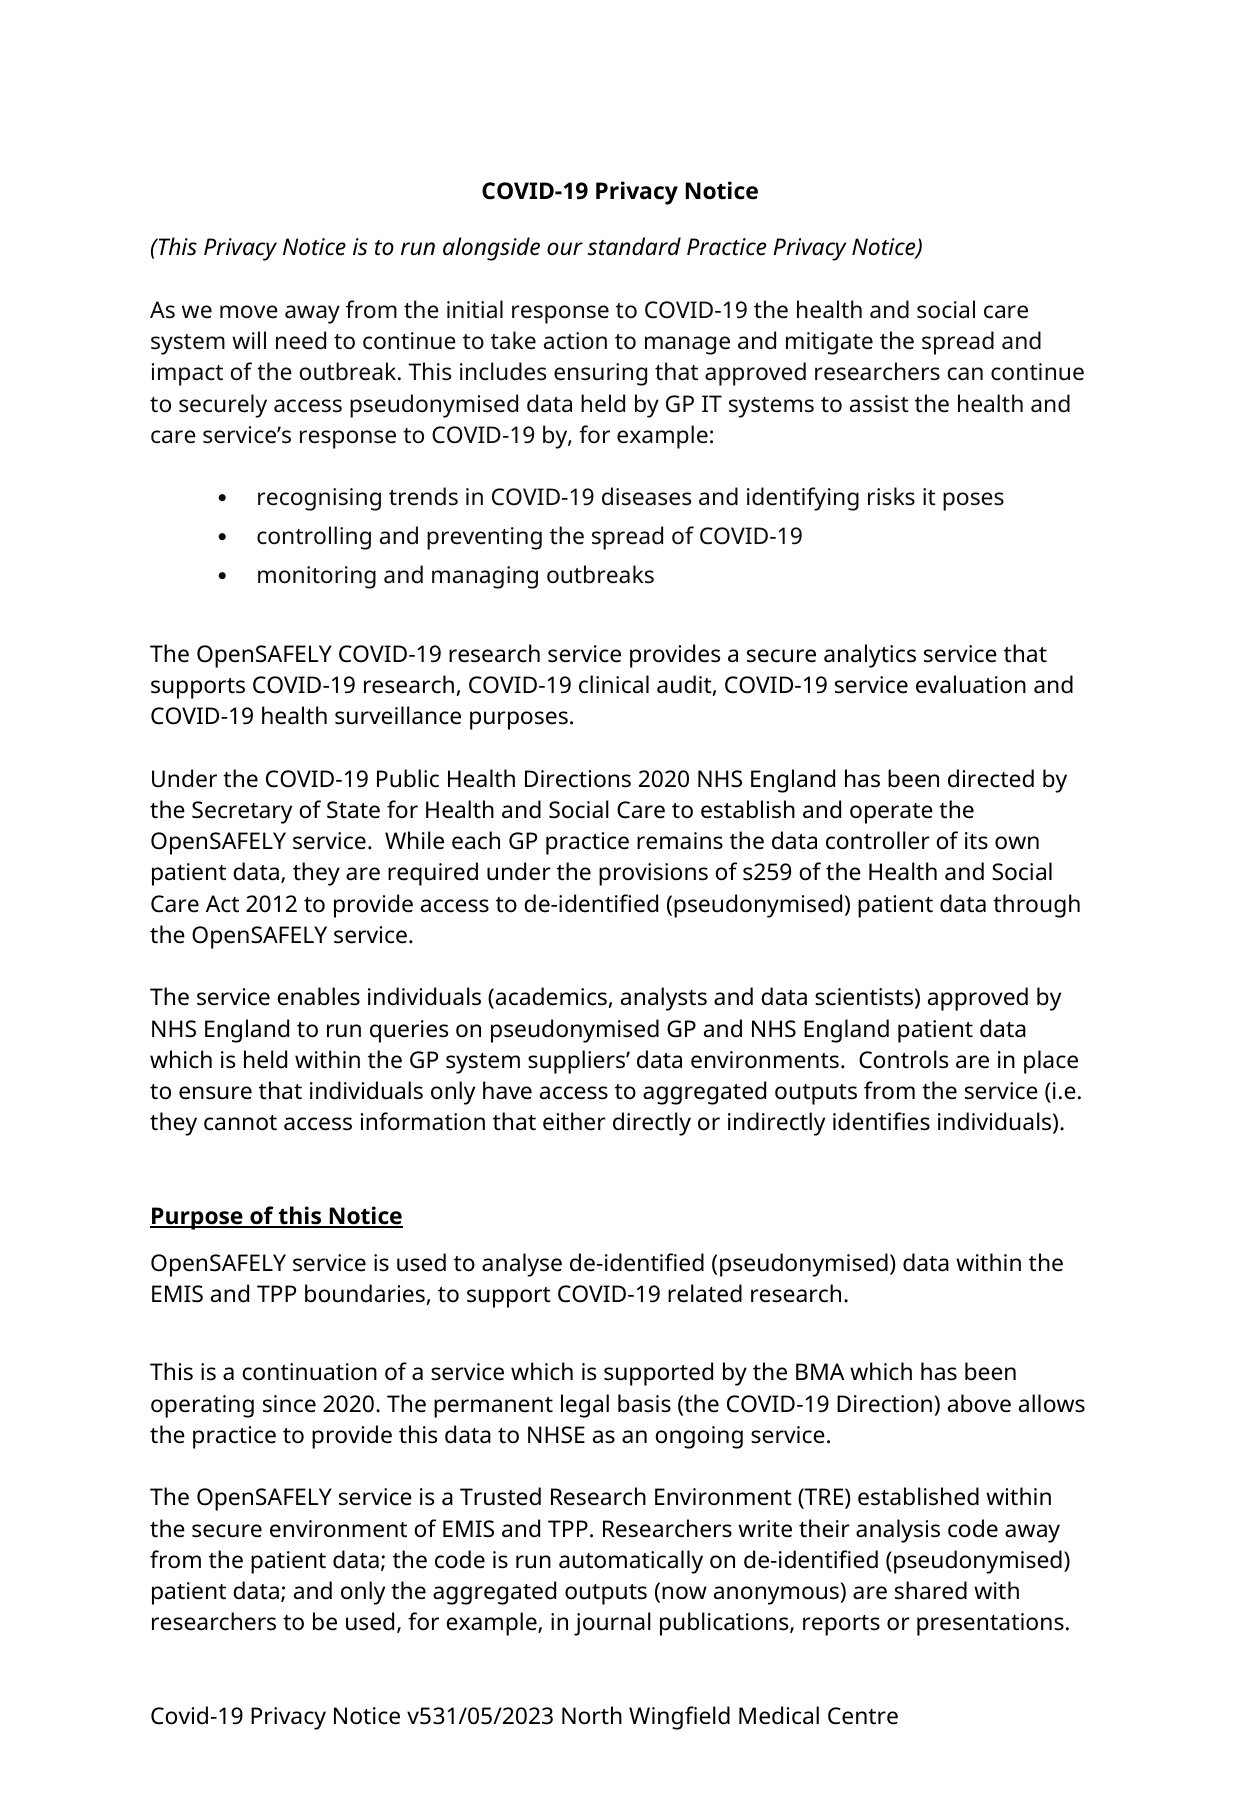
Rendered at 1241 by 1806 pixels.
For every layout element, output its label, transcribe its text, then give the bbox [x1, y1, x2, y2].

list controlling and preventing the spread of COVID-19 [219, 520, 1090, 552]
text COVID-19 Privacy Notice [150, 175, 1090, 206]
text OpenSAFELY service is used to analyse de-identified (pseudonymised) data within the EMIS and TPP boundaries, to support COVID-19 related research. [150, 1247, 1090, 1309]
text As we move away from the initial response to COVID-19 the health and social care system will need to continue to take action to manage and mitigate the spread and impact of the outbreak. This includes ensuring that approved researchers can continue to securely access pseudonymised data held by GP IT systems to assist the health and care service’s response to COVID-19 by, for example: [150, 294, 1090, 450]
text Purpose of this Notice [150, 1200, 1090, 1231]
text The OpenSAFELY COVID-19 research service provides a secure analytics service that supports COVID-19 research, COVID-19 clinical audit, COVID-19 service evaluation and COVID-19 health surveillance purposes. Under the COVID-19 Public Health Directions 2020 NHS England has been directed by the Secretary of State for Health and Social Care to establish and operate the OpenSAFELY service. While each GP practice remains the data controller of its own patient data, they are required under the provisions of s259 of the Health and Social Care Act 2012 to provide access to de-identified (pseudonymised) patient data through the OpenSAFELY service. The service enables individuals (academics, analysts and data scientists) approved by NHS England to run queries on pseudonymised GP and NHS England patient data which is held within the GP system suppliers’ data environments. Controls are in place to ensure that individuals only have access to aggregated outputs from the service (i.e. they cannot access information that either directly or indirectly identifies individuals). [150, 637, 1090, 1137]
text (This Privacy Notice is to run alongside our standard Practice Privacy Notice) [150, 231, 1090, 262]
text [150, 1325, 1090, 1637]
list monitoring and managing outbreaks [219, 559, 1090, 591]
list recognising trends in COVID-19 diseases and identifying risks it poses [219, 481, 1090, 512]
